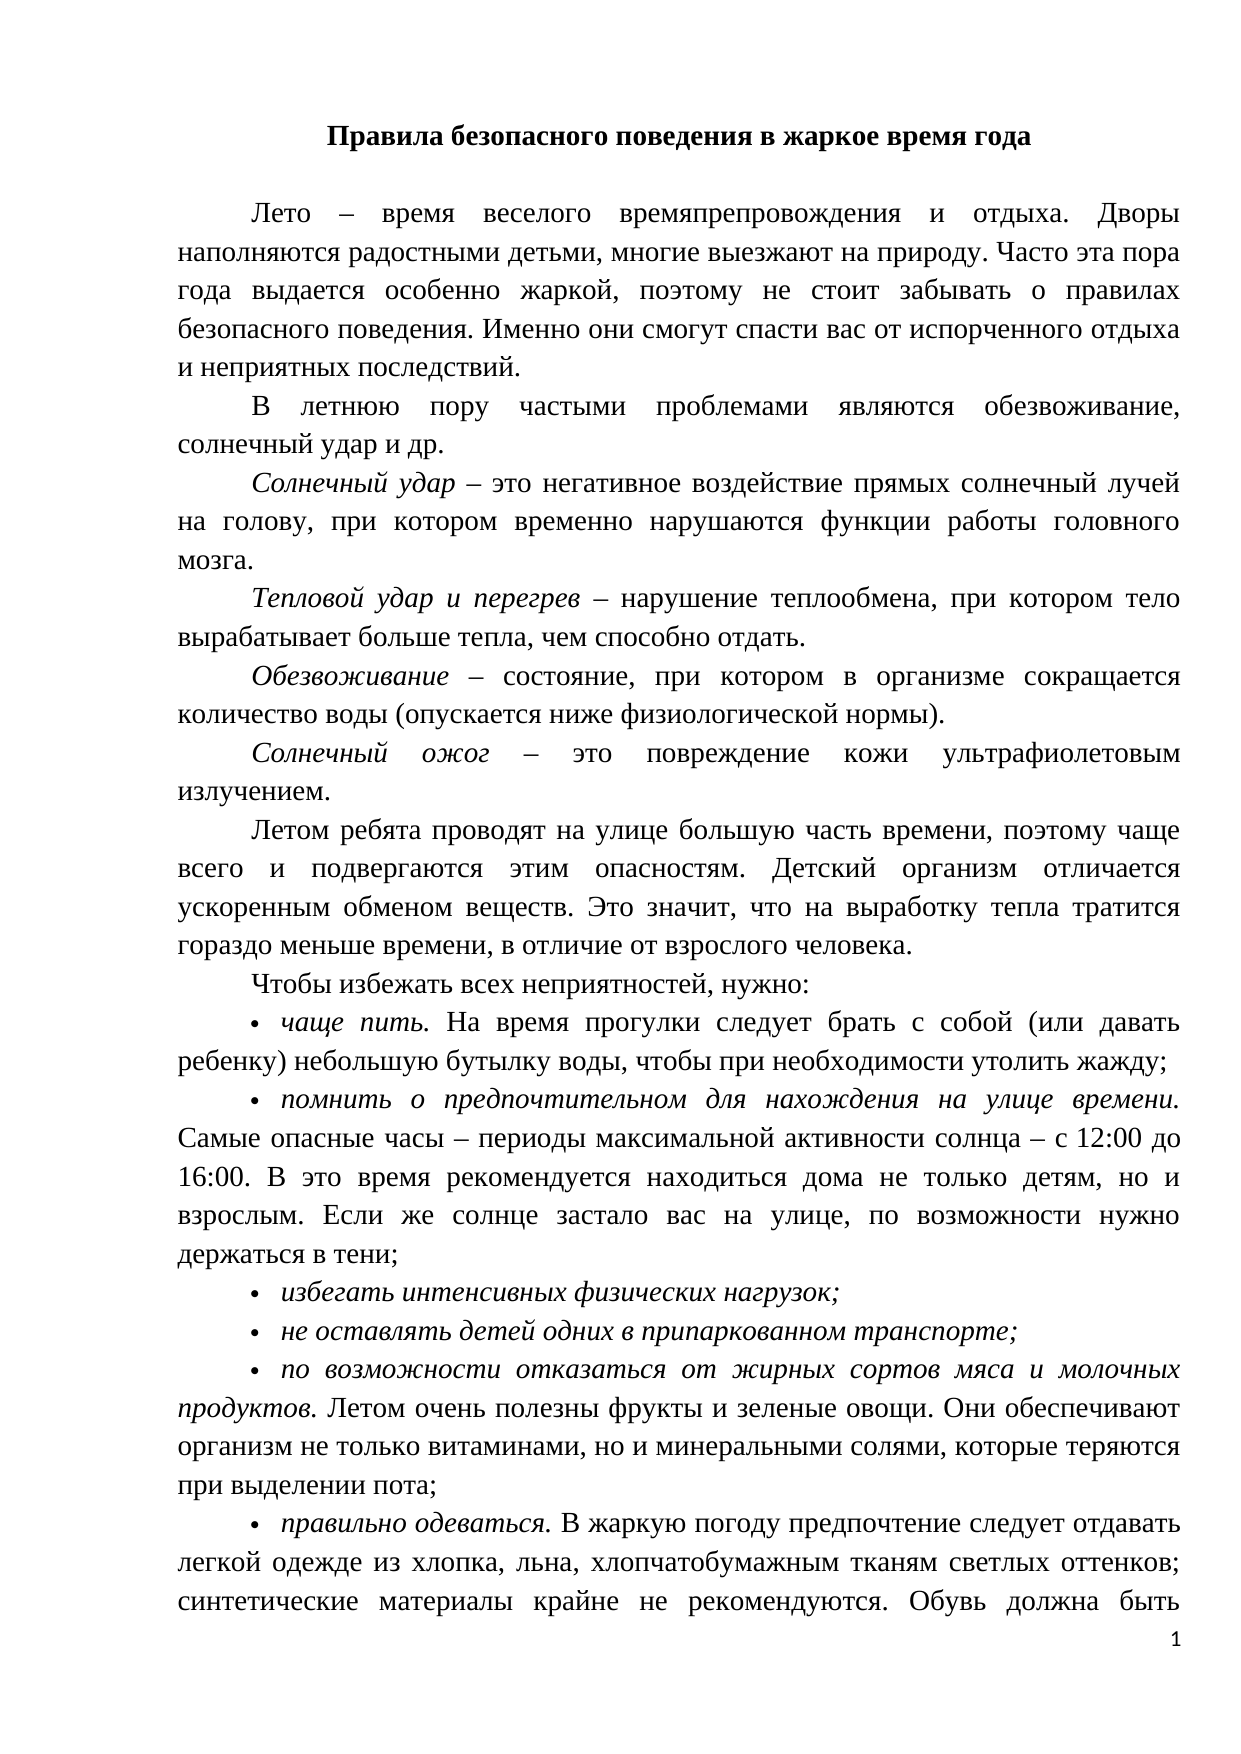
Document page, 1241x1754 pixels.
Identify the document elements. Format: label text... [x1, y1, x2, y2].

list по возможности отказаться от жирных сортов мяса и молочных продуктов. Летом очень полезны фрукты и зеленые овощи. Они обеспечивают организм не только витаминами, но и минеральными солями, которые теряются при выделении пота; [177, 1351, 1181, 1501]
text Тепловой удар и перегрев – нарушение теплообмена, при котором тело вырабатывает больше тепла, чем способно отдать. [177, 581, 1181, 653]
text Лето – время веселого времяпрепровождения и отдыха. Дворы наполняются радостными детьми, многие выезжают на природу. Часто эта пора года выдается особенно жаркой, поэтому не стоит забывать о правилах безопасного поведения. Именно они смогут спасти вас от испорченного отдыха и неприятных последствий. [177, 195, 1181, 383]
text Солнечный удар – это негативное воздействие прямых солнечный лучей на голову, при котором временно нарушаются функции работы головного мозга. [177, 465, 1181, 576]
text Летом ребята проводят на улице большую часть времени, поэтому чаще всего и подвергаются этим опасностям. Детский организм отличается ускоренным обменом веществ. Это значит, что на выработку тепла тратится гораздо меньше времени, в отличие от взрослого человека. [177, 812, 1181, 961]
text Чтобы избежать всех неприятностей, нужно: [177, 966, 1181, 999]
text Обезвоживание – состояние, при котором в организме сокращается количество воды (опускается ниже физиологической нормы). [177, 658, 1181, 730]
text В летнюю пору частыми проблемами являются обезвоживание, солнечный удар и др. [177, 388, 1181, 460]
text Правила безопасного поведения в жаркое время года [177, 118, 1181, 152]
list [177, 1506, 1181, 1616]
list избегать интенсивных физических нагрузок; [177, 1274, 1181, 1308]
text Солнечный ожог – это повреждение кожи ультрафиолетовым излучением. [177, 735, 1181, 807]
list чаще пить. На время прогулки следует брать с собой (или давать ребенку) небольшую бутылку воды, чтобы при необходимости утолить жажду; [177, 1004, 1181, 1077]
list помнить о предпочтительном для нахождения на улице времени. Самые опасные часы – периоды максимальной активности солнца – с 12:00 до 16:00. В это время рекомендуется находиться дома не только детям, но и взрослым. Если же солнце застало вас на улице, по возможности нужно держаться в тени; [177, 1082, 1181, 1269]
list не оставлять детей одних в припаркованном транспорте; [177, 1313, 1181, 1346]
